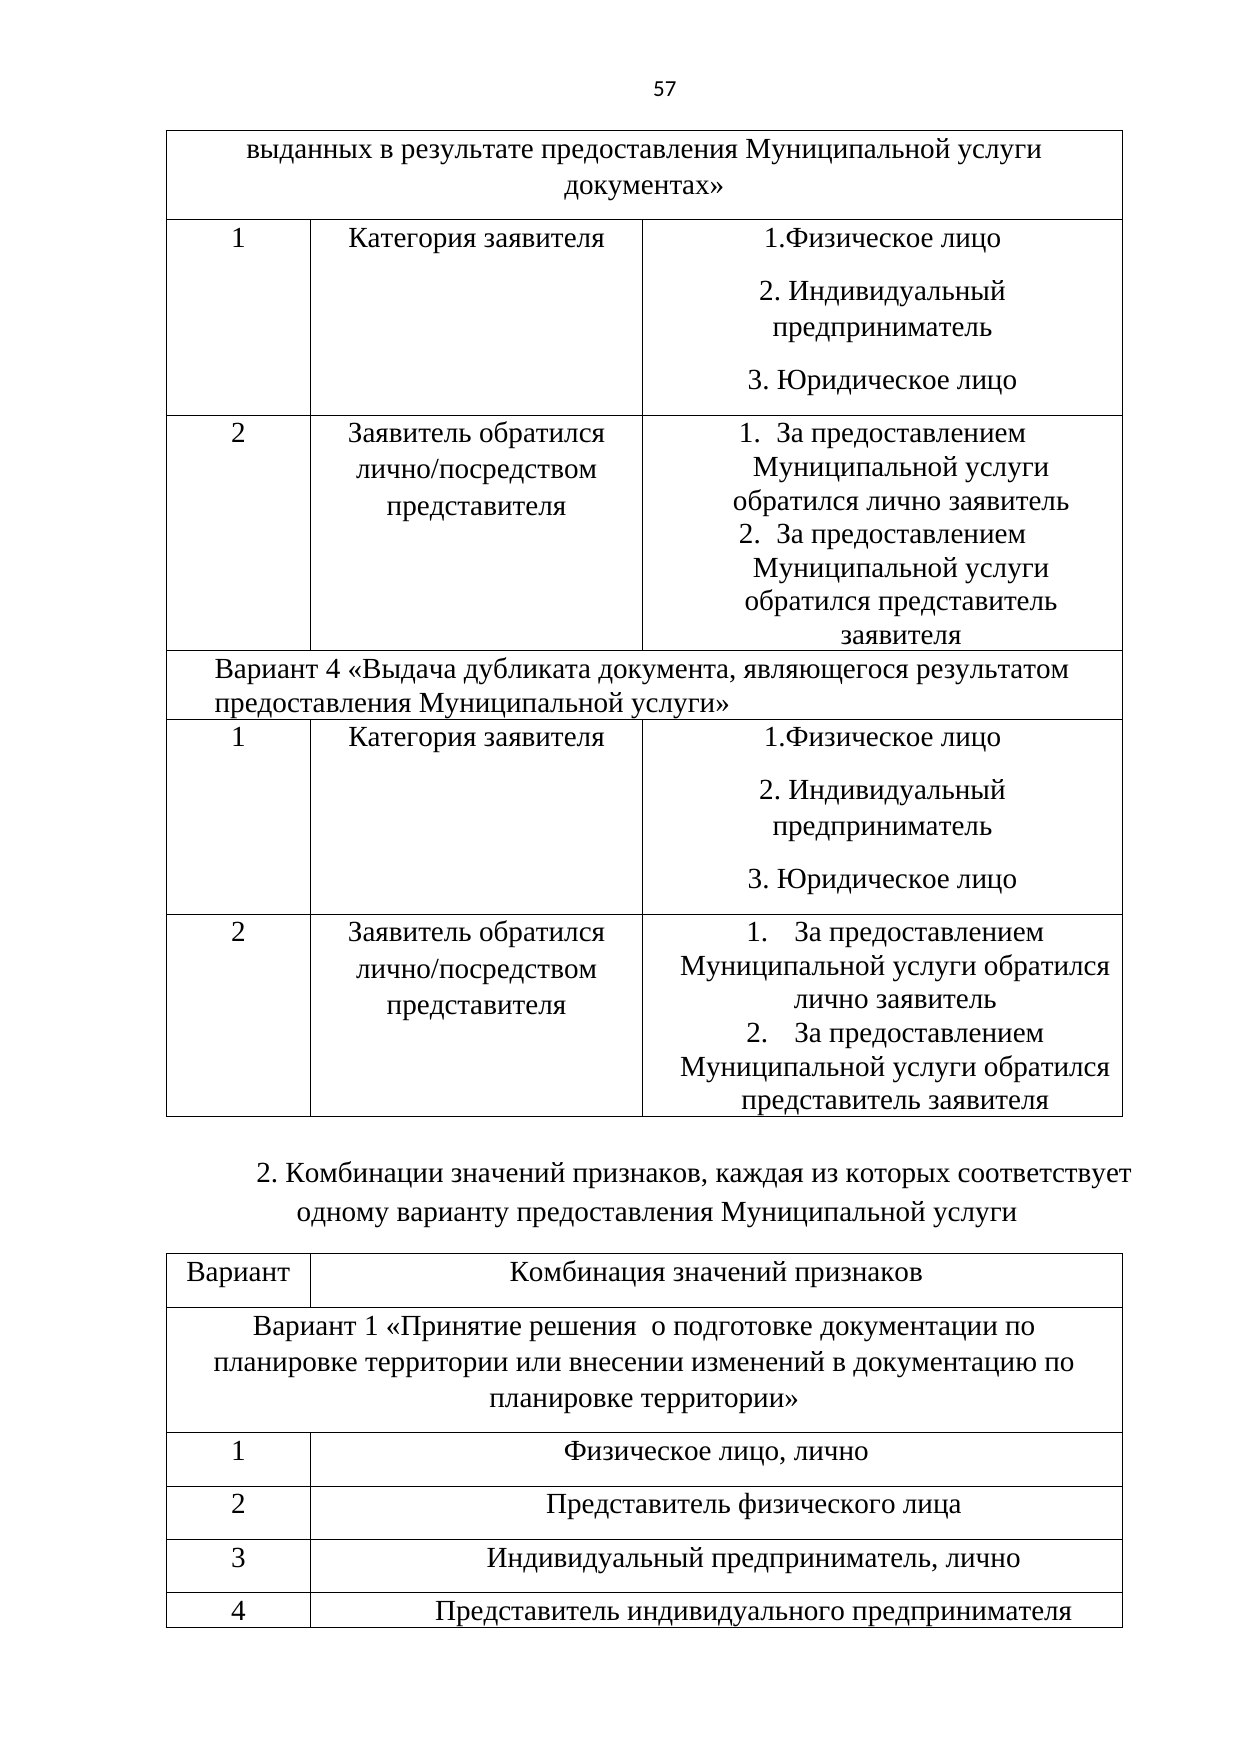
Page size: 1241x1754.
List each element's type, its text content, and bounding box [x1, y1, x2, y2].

table_cell 1 [167, 1433, 310, 1486]
table_cell 4 [167, 1593, 310, 1627]
table_cell Индивидуальный предприниматель, лично [311, 1540, 1122, 1592]
table_cell Физическое лицо, лично [311, 1433, 1122, 1486]
table_cell 1.Физическое лицо 2. Индивидуальный предприниматель 3. Юридическое лицо [643, 220, 1122, 414]
table_cell Категория заявителя [311, 720, 642, 913]
table_cell 1.Физическое лицо 2. Индивидуальный предприниматель 3. Юридическое лицо [643, 720, 1122, 913]
table_cell 2 [167, 1487, 310, 1539]
table_cell 1 [167, 220, 310, 414]
table_cell 1 [167, 720, 310, 913]
table_cell Вариант 4 «Выдача дубликата документа, являющегося результатом предоставления Муниципальной услуги» [167, 651, 1122, 718]
table_cell 2 [167, 915, 310, 1116]
table_cell Заявитель обратился лично/посредством представителя [311, 915, 642, 1116]
table_cell За предоставлением Муниципальной услуги обратился лично заявитель За предоставлением Муниципальной услуги обратился представитель заявителя [643, 416, 1122, 650]
table_cell Заявитель обратился лично/посредством представителя [311, 416, 642, 650]
table_cell Категория заявителя [311, 220, 642, 414]
table_header Вариант [167, 1254, 310, 1307]
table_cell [311, 1593, 1122, 1627]
table_cell 2 [167, 416, 310, 650]
list 2. Комбинации значений признаков, каждая из которых соответствует одному варианту предоставления Муниципальной услуги [162, 1155, 1152, 1227]
table_header Комбинация значений признаков [311, 1254, 1122, 1307]
table_cell 3 [167, 1540, 310, 1592]
table_cell За предоставлением Муниципальной услуги обратился лично заявитель За предоставлением Муниципальной услуги обратился представитель заявителя [643, 915, 1122, 1116]
table_cell Вариант 1 «Принятие решения о подготовке документации по планировке территории или внесении изменений в документацию по планировке территории» [167, 1308, 1122, 1432]
table_cell Представитель физического лица [311, 1487, 1122, 1539]
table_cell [167, 131, 1122, 219]
